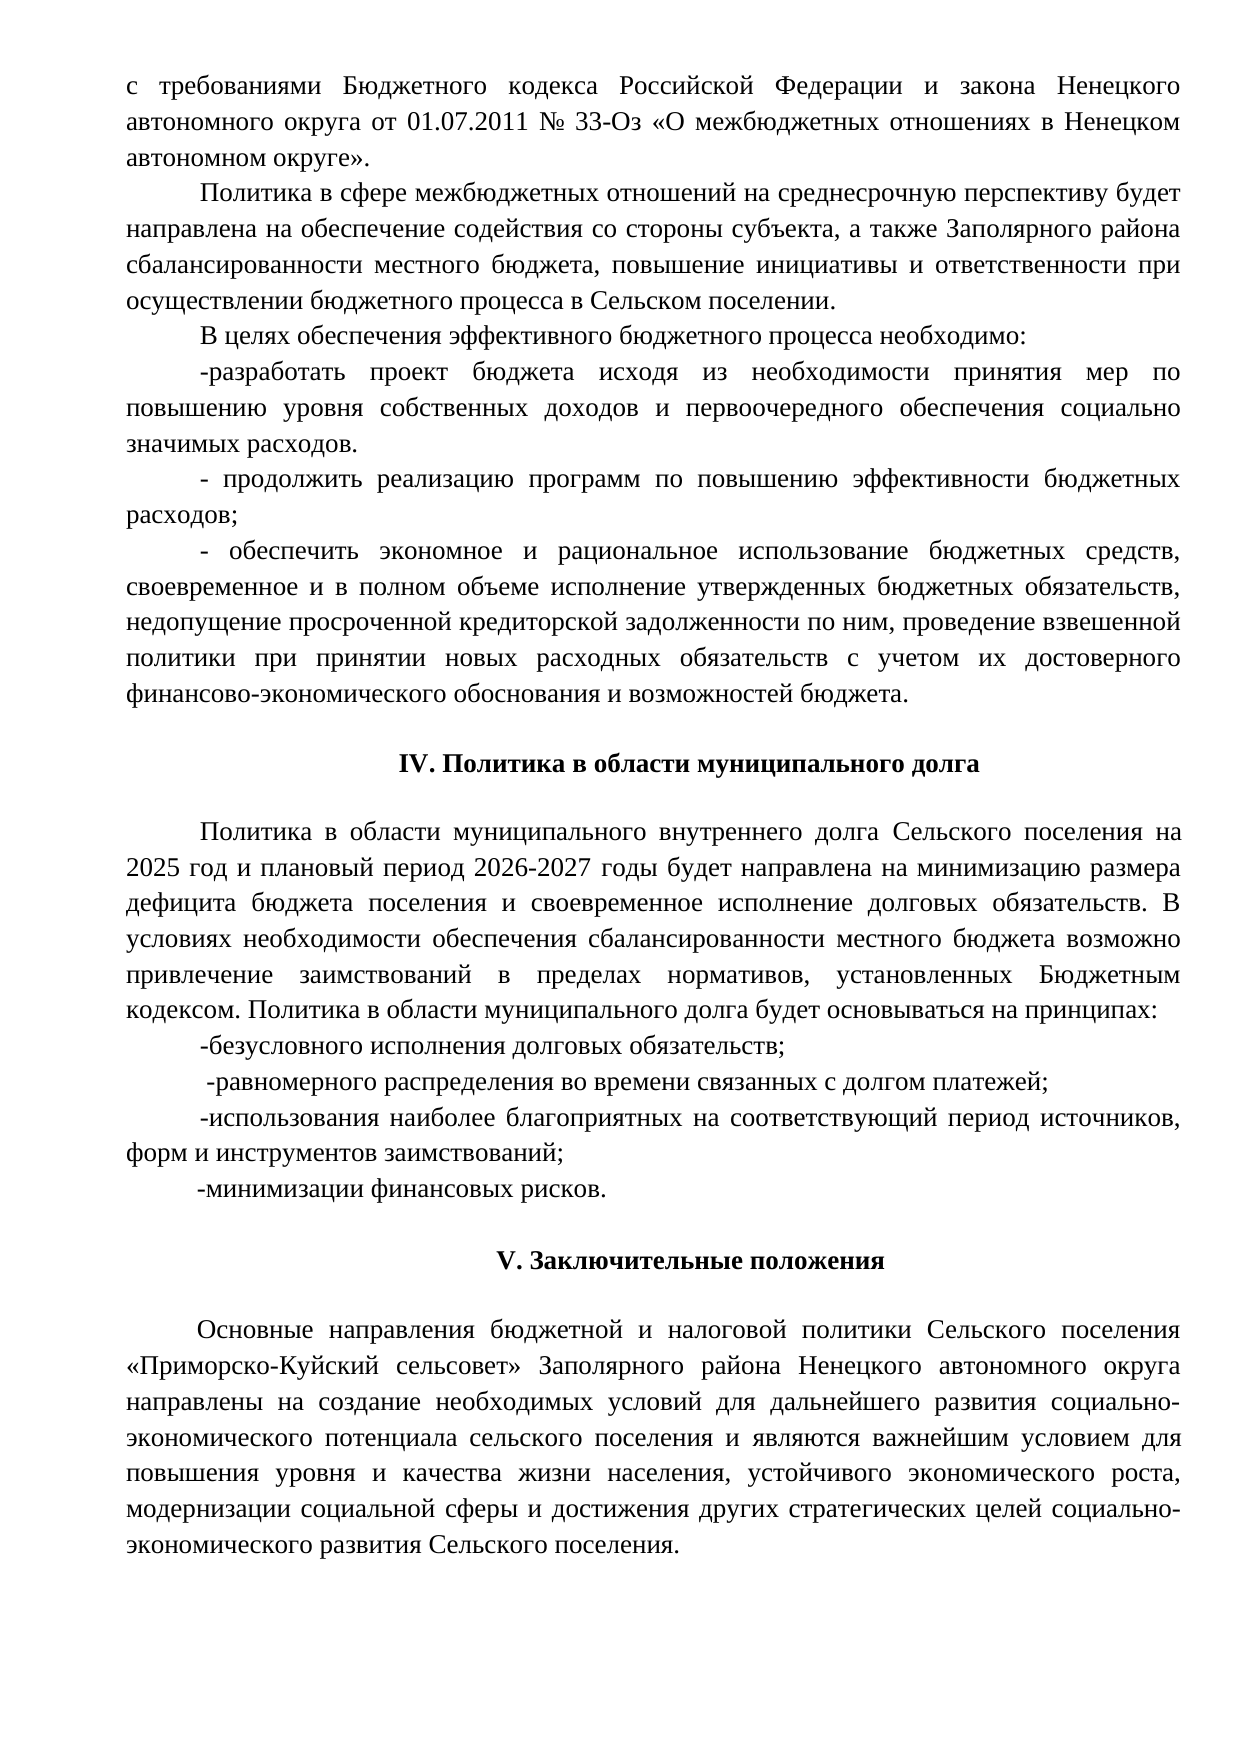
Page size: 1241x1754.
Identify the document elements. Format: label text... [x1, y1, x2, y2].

text - продолжить реализацию программ по повышению эффективности бюджетных расходов; [126, 462, 1182, 529]
text -безусловного исполнения долговых обязательств; [126, 1029, 1182, 1061]
text -использования наиболее благоприятных на соответствующий период источников, форм и инструментов заимствований; [126, 1101, 1182, 1168]
text Политика в сфере межбюджетных отношений на среднесрочную перспективу будет направлена на обеспечение содействия со стороны субъекта, а также Заполярного района сбалансированности местного бюджета, повышение инициативы и ответственности при осуществлении бюджетного процесса в Сельском поселении. [126, 177, 1182, 315]
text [126, 69, 1182, 172]
text Политика в области муниципального внутреннего долга Сельского поселения на 2025 год и плановый период 2026-2027 годы будет направлена на минимизацию размера дефицита бюджета поселения и своевременное исполнение долговых обязательств. В условиях необходимости обеспечения сбалансированности местного бюджета возможно привлечение заимствований в пределах нормативов, установленных Бюджетным кодексом. Политика в области муниципального долга будет основываться на принципах: [126, 815, 1182, 1025]
text IV. Политика в области муниципального долга [126, 747, 1182, 778]
text V. Заключительные положения [126, 1244, 1182, 1275]
text -минимизации финансовых рисков. [126, 1172, 1182, 1203]
text Основные направления бюджетной и налоговой политики Сельского поселения «Приморско-Куйский сельсовет» Заполярного района Ненецкого автономного округа направлены на создание необходимых условий для дальнейшего развития социально-экономического потенциала сельского поселения и являются важнейшим условием для повышения уровня и качества жизни населения, устойчивого экономического роста, модернизации социальной сферы и достижения других стратегических целей социально-экономического развития Сельского поселения. [126, 1314, 1182, 1559]
text В целях обеспечения эффективного бюджетного процесса необходимо: [126, 319, 1182, 351]
text -равномерного распределения во времени связанных с долгом платежей; [126, 1065, 1182, 1096]
text -разработать проект бюджета исходя из необходимости принятия мер по повышению уровня собственных доходов и первоочередного обеспечения социально значимых расходов. [126, 355, 1182, 458]
text - обеспечить экономное и рациональное использование бюджетных средств, своевременное и в полном объеме исполнение утвержденных бюджетных обязательств, недопущение просроченной кредиторской задолженности по ним, проведение взвешенной политики при принятии новых расходных обязательств с учетом их достоверного финансово-экономического обоснования и возможностей бюджета. [126, 534, 1182, 708]
